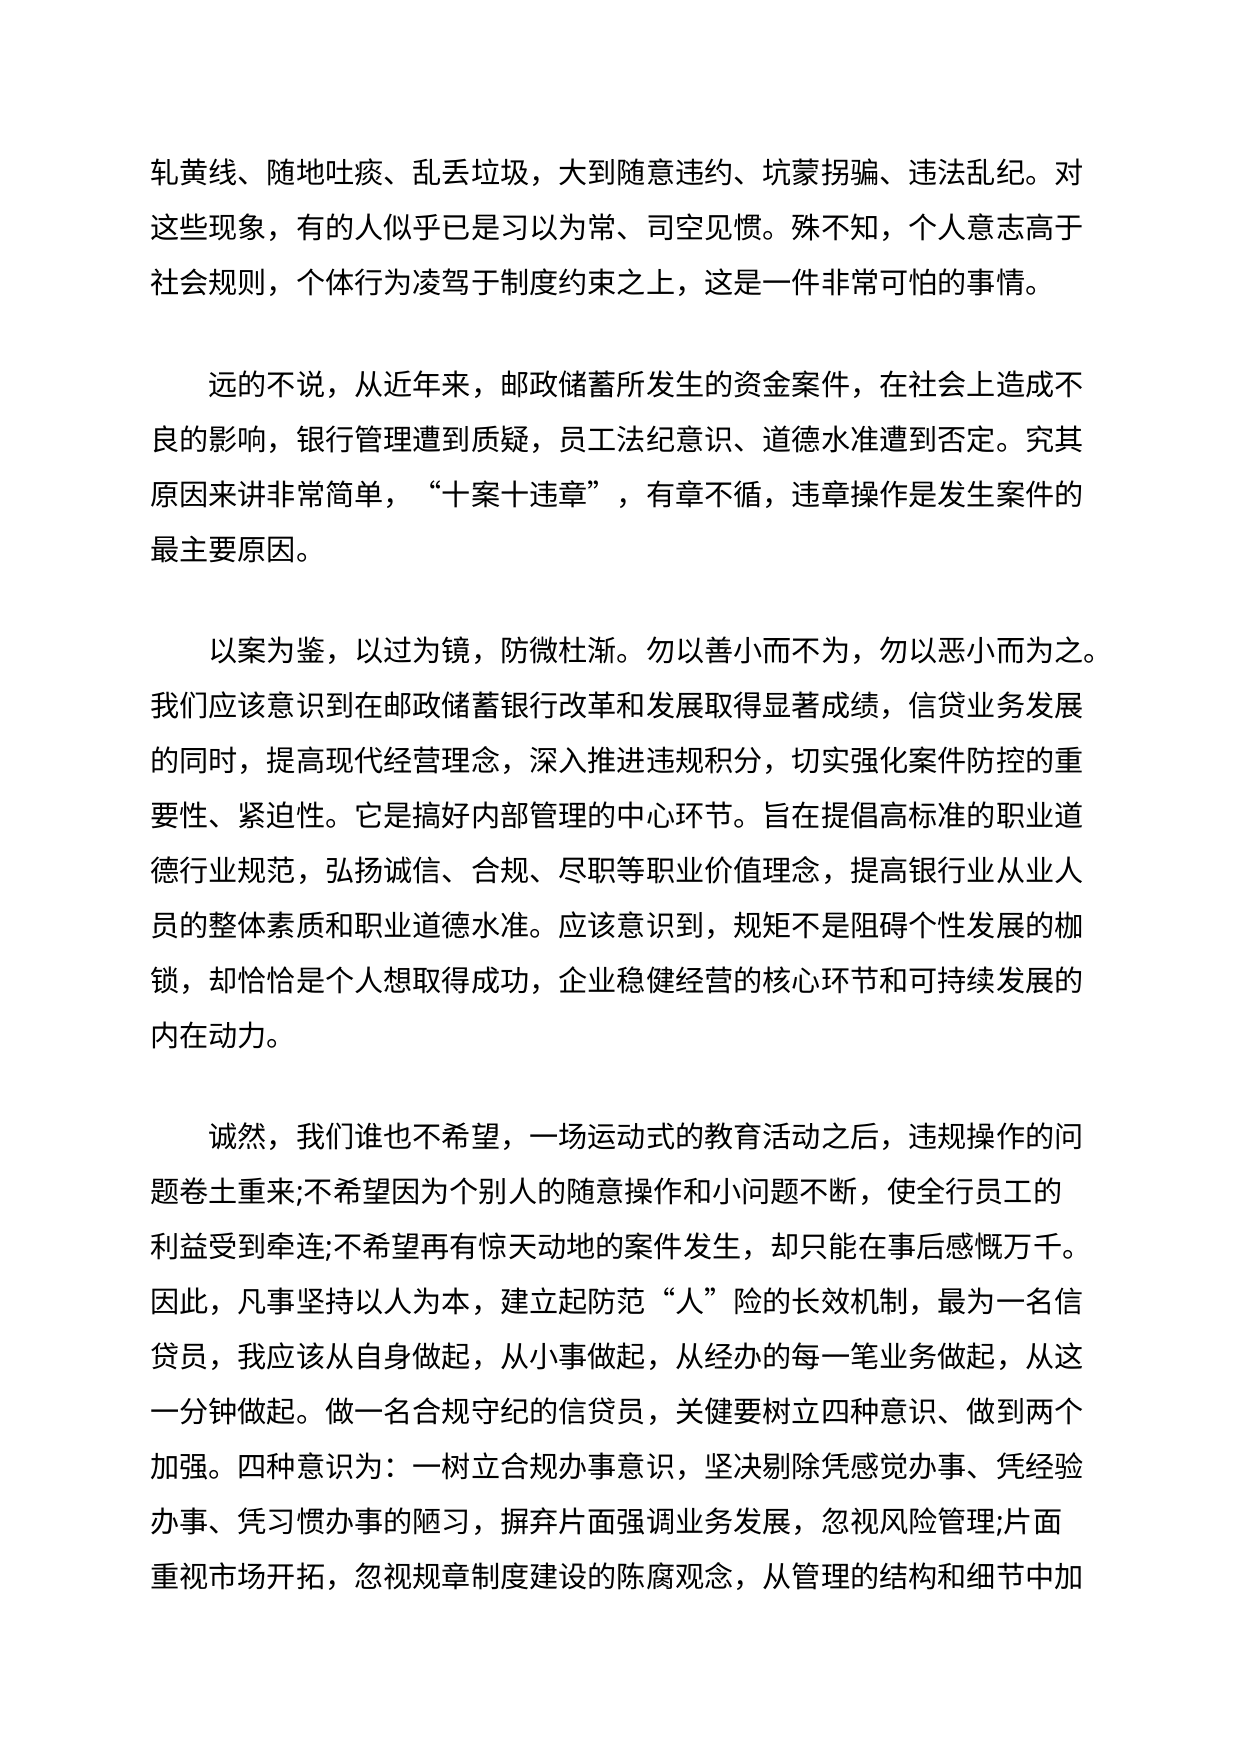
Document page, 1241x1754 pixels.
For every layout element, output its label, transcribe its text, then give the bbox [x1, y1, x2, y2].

text 远的不说，从近年来，邮政储蓄所发生的资金案件，在社会上造成不良的影响，银行管理遭到质疑，员工法纪意识、道德水准遭到否定。究其原因来讲非常简单，“十案十违章”，有章不循，违章操作是发生案件的最主要原因。 [150, 362, 1090, 568]
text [150, 150, 1090, 302]
text 以案为鉴，以过为镜，防微杜渐。勿以善小而不为，勿以恶小而为之。我们应该意识到在邮政储蓄银行改革和发展取得显著成绩，信贷业务发展的同时，提高现代经营理念，深入推进违规积分，切实强化案件防控的重要性、紧迫性。它是搞好内部管理的中心环节。旨在提倡高标准的职业道德行业规范，弘扬诚信、合规、尽职等职业价值理念，提高银行业从业人员的整体素质和职业道德水准。应该意识到，规矩不是阻碍个性发展的枷锁，却恰恰是个人想取得成功，企业稳健经营的核心环节和可持续发展的内在动力。 [150, 628, 1090, 1054]
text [150, 1114, 1090, 1596]
